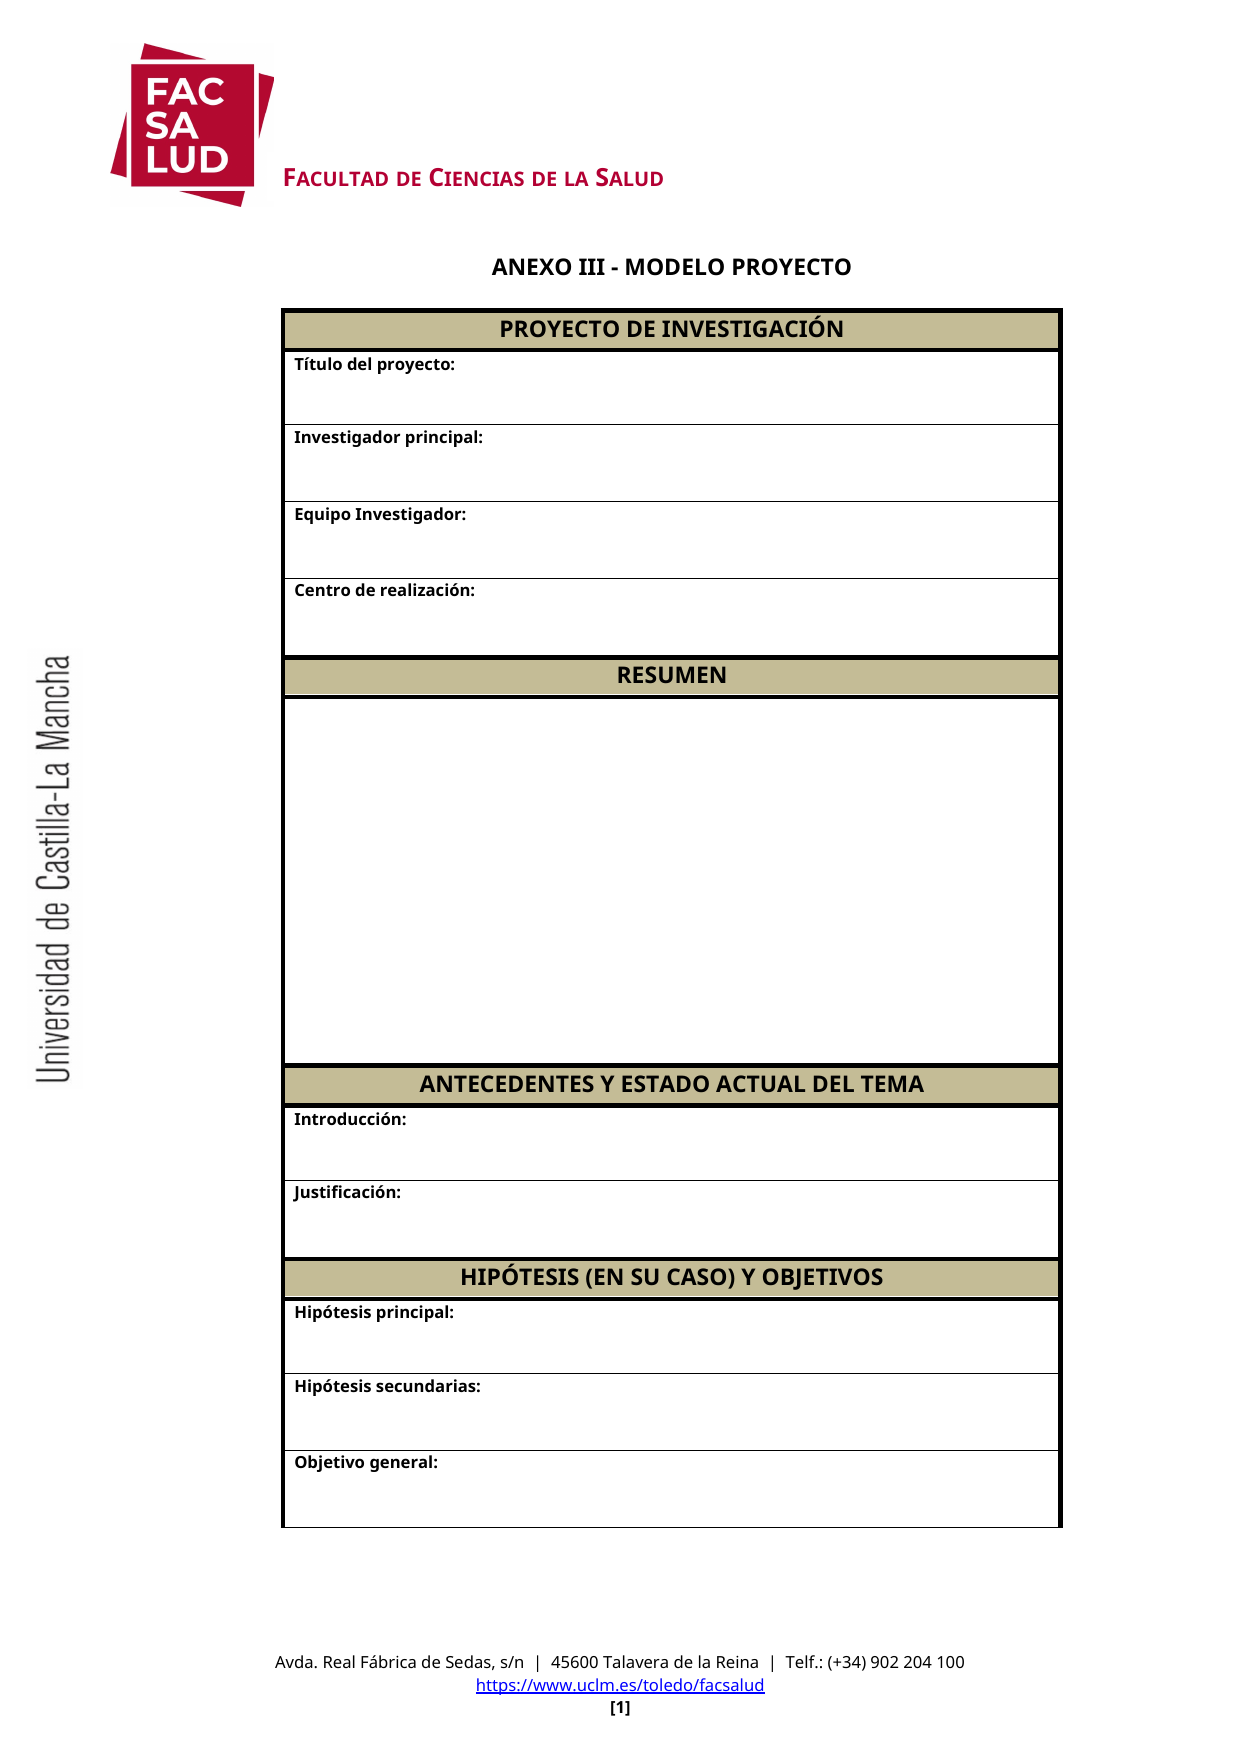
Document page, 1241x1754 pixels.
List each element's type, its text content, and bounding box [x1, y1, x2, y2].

table_cell Título del proyecto: [285, 352, 1058, 424]
picture [110, 43, 274, 207]
table_cell Hipótesis secundarias: [285, 1374, 1058, 1450]
table_header PROYECTO DE INVESTIGACIÓN [285, 313, 1058, 348]
text ANEXO III - MODELO PROYECTO [281, 251, 1063, 282]
table_cell Equipo Investigador: [285, 502, 1058, 578]
table_cell Objetivo general: [285, 1451, 1058, 1527]
table_cell Justificación: [285, 1181, 1058, 1257]
table_cell RESUMEN [285, 660, 1058, 694]
table_cell ANTECEDENTES Y ESTADO ACTUAL DEL TEMA [285, 1068, 1058, 1103]
table_cell Centro de realización: [285, 579, 1058, 655]
table_cell [285, 699, 1058, 1063]
table_cell Investigador principal: [285, 425, 1058, 501]
table_cell Hipótesis principal: [285, 1301, 1058, 1373]
picture [28, 649, 82, 1088]
table_cell HIPÓTESIS (EN SU CASO) Y OBJETIVOS [285, 1261, 1058, 1296]
table_cell Introducción: [285, 1108, 1058, 1180]
